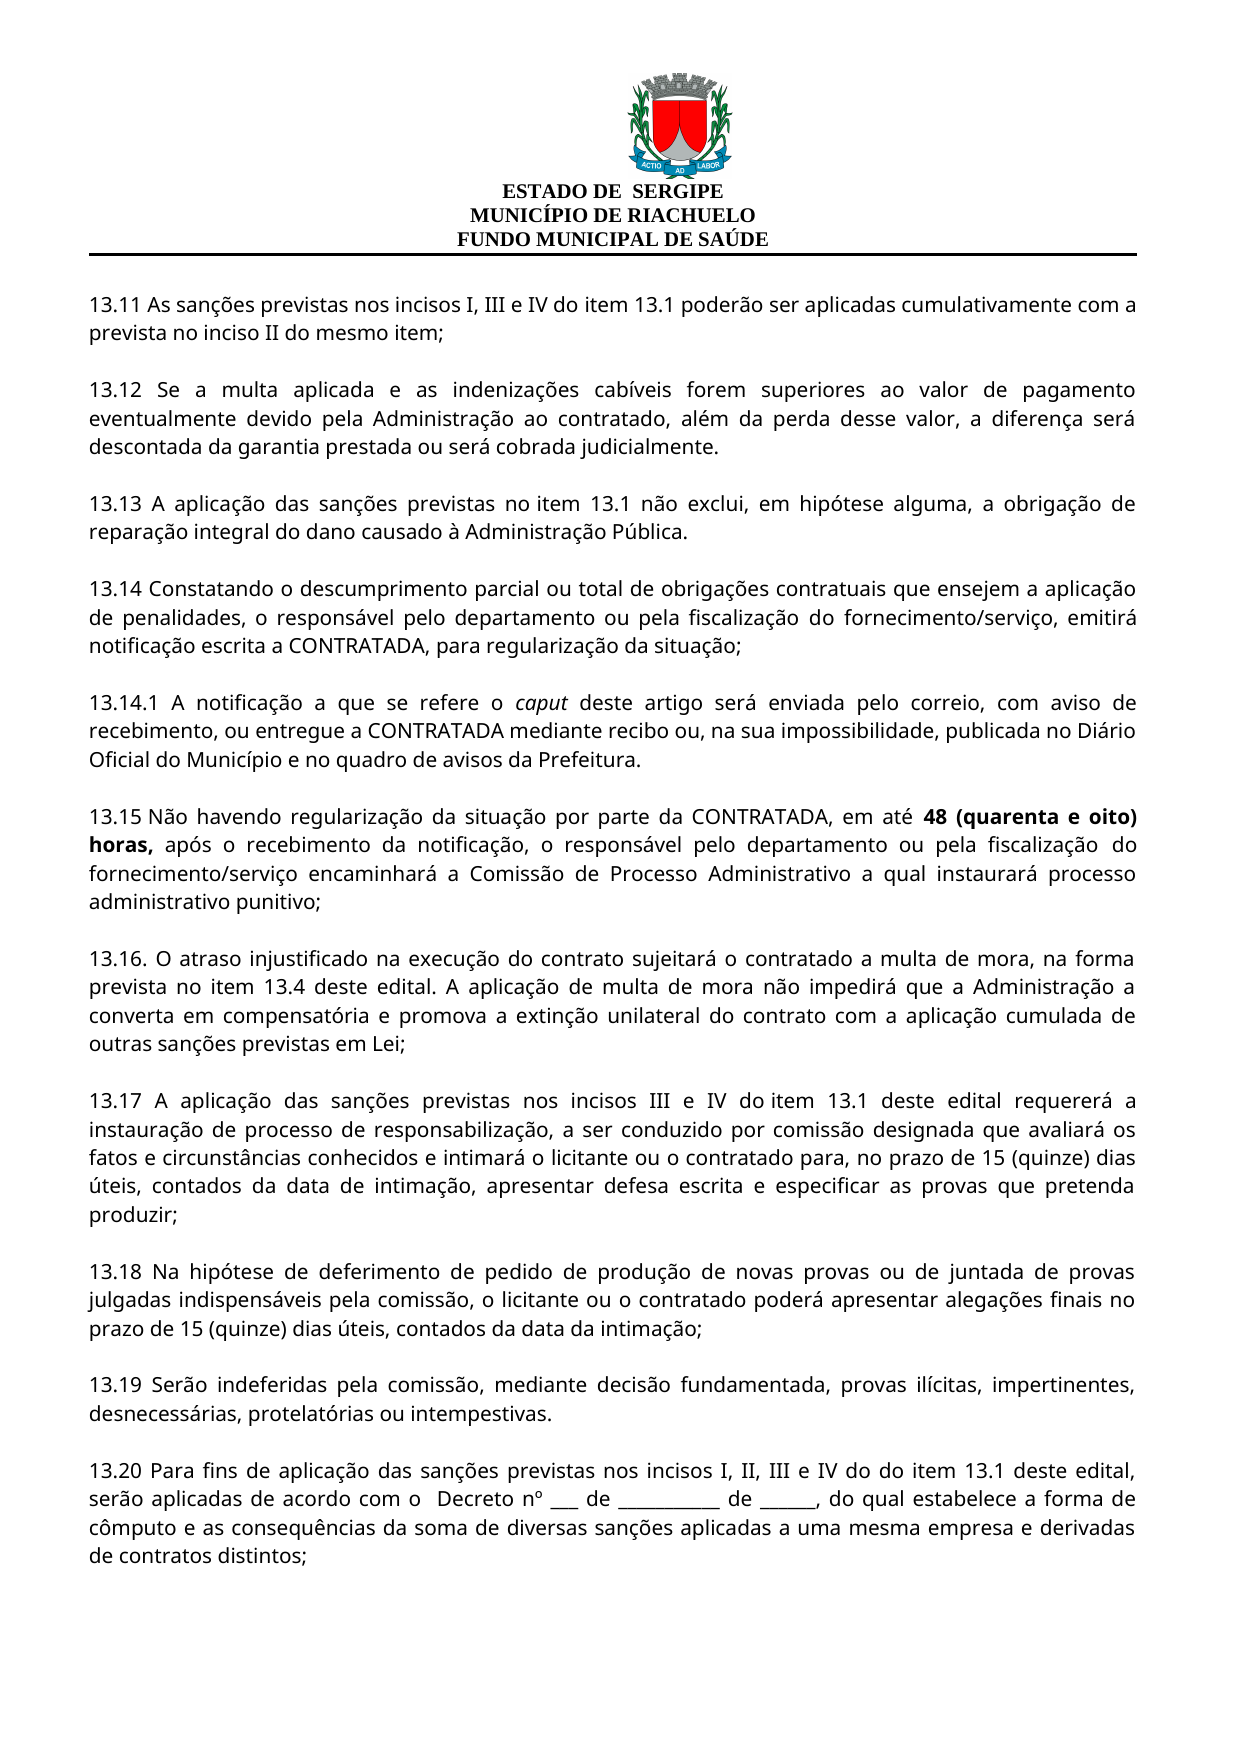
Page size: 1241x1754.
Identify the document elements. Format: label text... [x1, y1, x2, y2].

text 13.16. O atraso injustificado na execução do contrato sujeitará o contratado a multa de mora, na forma prevista no item 13.4 deste edital. A aplicação de multa de mora não impedirá que a Administração a converta em compensatória e promova a extinção unilateral do contrato com a aplicação cumulada de outras sanções previstas em Lei; [89, 944, 1137, 1058]
text 13.14.1 A notificação a que se refere o caput deste artigo será enviada pelo correio, com aviso de recebimento, ou entregue a CONTRATADA mediante recibo ou, na sua impossibilidade, publicada no Diário Oficial do Município e no quadro de avisos da Prefeitura. [89, 688, 1137, 773]
text 13.14 Constatando o descumprimento parcial ou total de obrigações contratuais que ensejem a aplicação de penalidades, o responsável pelo departamento ou pela fiscalização do fornecimento/serviço, emitirá notificação escrita a CONTRATADA, para regularização da situação; [89, 574, 1137, 660]
text 13.13 A aplicação das sanções previstas no item 13.1 não exclui, em hipótese alguma, a obrigação de reparação integral do dano causado à Administração Pública. [89, 489, 1137, 546]
text 13.17 A aplicação das sanções previstas nos incisos III e IV do item 13.1 deste edital requererá a instauração de processo de responsabilização, a ser conduzido por comissão designada que avaliará os fatos e circunstâncias conhecidos e intimará o licitante ou o contratado para, no prazo de 15 (quinze) dias úteis, contados da data de intimação, apresentar defesa escrita e especificar as provas que pretenda produzir; [89, 1086, 1137, 1228]
text 13.12 Se a multa aplicada e as indenizações cabíveis forem superiores ao valor de pagamento eventualmente devido pela Administração ao contratado, além da perda desse valor, a diferença será descontada da garantia prestada ou será cobrada judicialmente. [89, 375, 1137, 461]
text 13.18 Na hipótese de deferimento de pedido de produção de novas provas ou de juntada de provas julgadas indispensáveis pela comissão, o licitante ou o contratado poderá apresentar alegações finais no prazo de 15 (quinze) dias úteis, contados da data da intimação; [89, 1257, 1137, 1342]
picture [627, 73, 733, 179]
text 13.11 As sanções previstas nos incisos I, III e IV do item 13.1 poderão ser aplicadas cumulativamente com a prevista no inciso II do mesmo item; [89, 290, 1137, 347]
list Não havendo regularização da situação por parte da CONTRATADA, em até 48 (quarenta e oito) horas, após o recebimento da notificação, o responsável pelo departamento ou pela fiscalização do fornecimento/serviço encaminhará a Comissão de Processo Administrativo a qual instaurará processo administrativo punitivo; [89, 802, 1137, 916]
text 13.19 Serão indeferidas pela comissão, mediante decisão fundamentada, provas ilícitas, impertinentes, desnecessárias, protelatórias ou intempestivas. [89, 1371, 1137, 1427]
list 13.20 Para fins de aplicação das sanções previstas nos incisos I, II, III e IV do do item 13.1 deste edital, serão aplicadas de acordo com o Decreto nº ___ de ___________ de ______, do qual estabelece a forma de cômputo e as consequências da soma de diversas sanções aplicadas a uma mesma empresa e derivadas de contratos distintos; [89, 1456, 1137, 1570]
